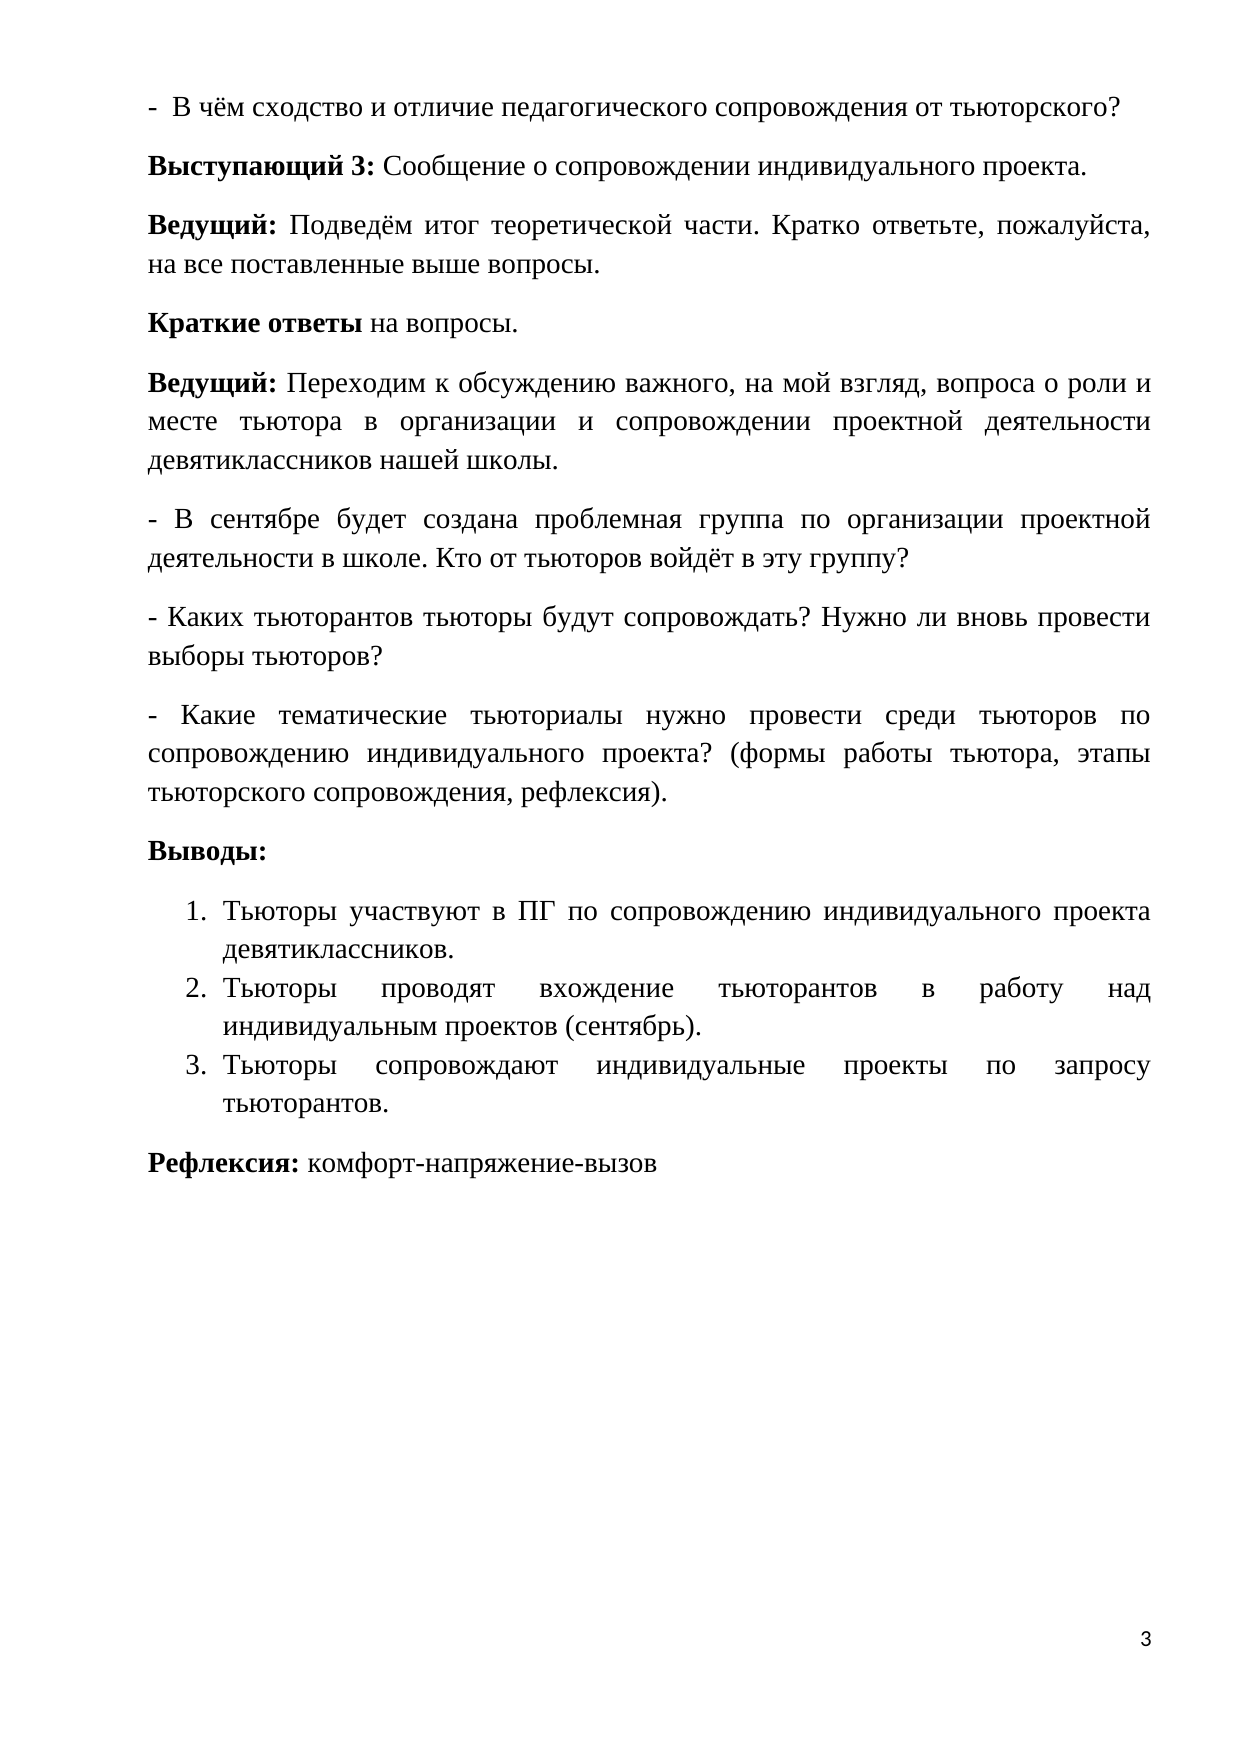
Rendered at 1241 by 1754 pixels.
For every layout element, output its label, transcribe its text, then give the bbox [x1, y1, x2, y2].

text - Каких тьюторантов тьюторы будут сопровождать? Нужно ли вновь провести выборы тьюторов? [148, 599, 1152, 671]
text Рефлексия: комфорт-напряжение-вызов [148, 1145, 1152, 1178]
text - В чём сходство и отличие педагогического сопровождения от тьюторского? [148, 89, 1152, 122]
list Тьюторы проводят вхождение тьюторантов в работу над индивидуальным проектов (сентябрь). [185, 970, 1152, 1042]
text - Какие тематические тьюториалы нужно провести среди тьюторов по сопровождению индивидуального проекта? (формы работы тьютора, этапы тьюторского сопровождения, рефлексия). [148, 697, 1152, 808]
text Краткие ответы на вопросы. [148, 305, 1152, 339]
text Выступающий 3: Сообщение о сопровождении индивидуального проекта. [148, 148, 1152, 182]
text Ведущий: Переходим к обсуждению важного, на мой взгляд, вопроса о роли и месте тьютора в организации и сопровождении проектной деятельности девятиклассников нашей школы. [148, 365, 1152, 475]
text Ведущий: Подведём итог теоретической части. Кратко ответьте, пожалуйста, на все поставленные выше вопросы. [148, 207, 1152, 279]
list Тьюторы участвуют в ПГ по сопровождению индивидуального проекта девятиклассников. [185, 893, 1152, 965]
text - В сентябре будет создана проблемная группа по организации проектной деятельности в школе. Кто от тьюторов войдёт в эту группу? [148, 501, 1152, 573]
text Выводы: [148, 833, 1152, 867]
list Тьюторы сопровождают индивидуальные проекты по запросу тьюторантов. [185, 1047, 1152, 1119]
